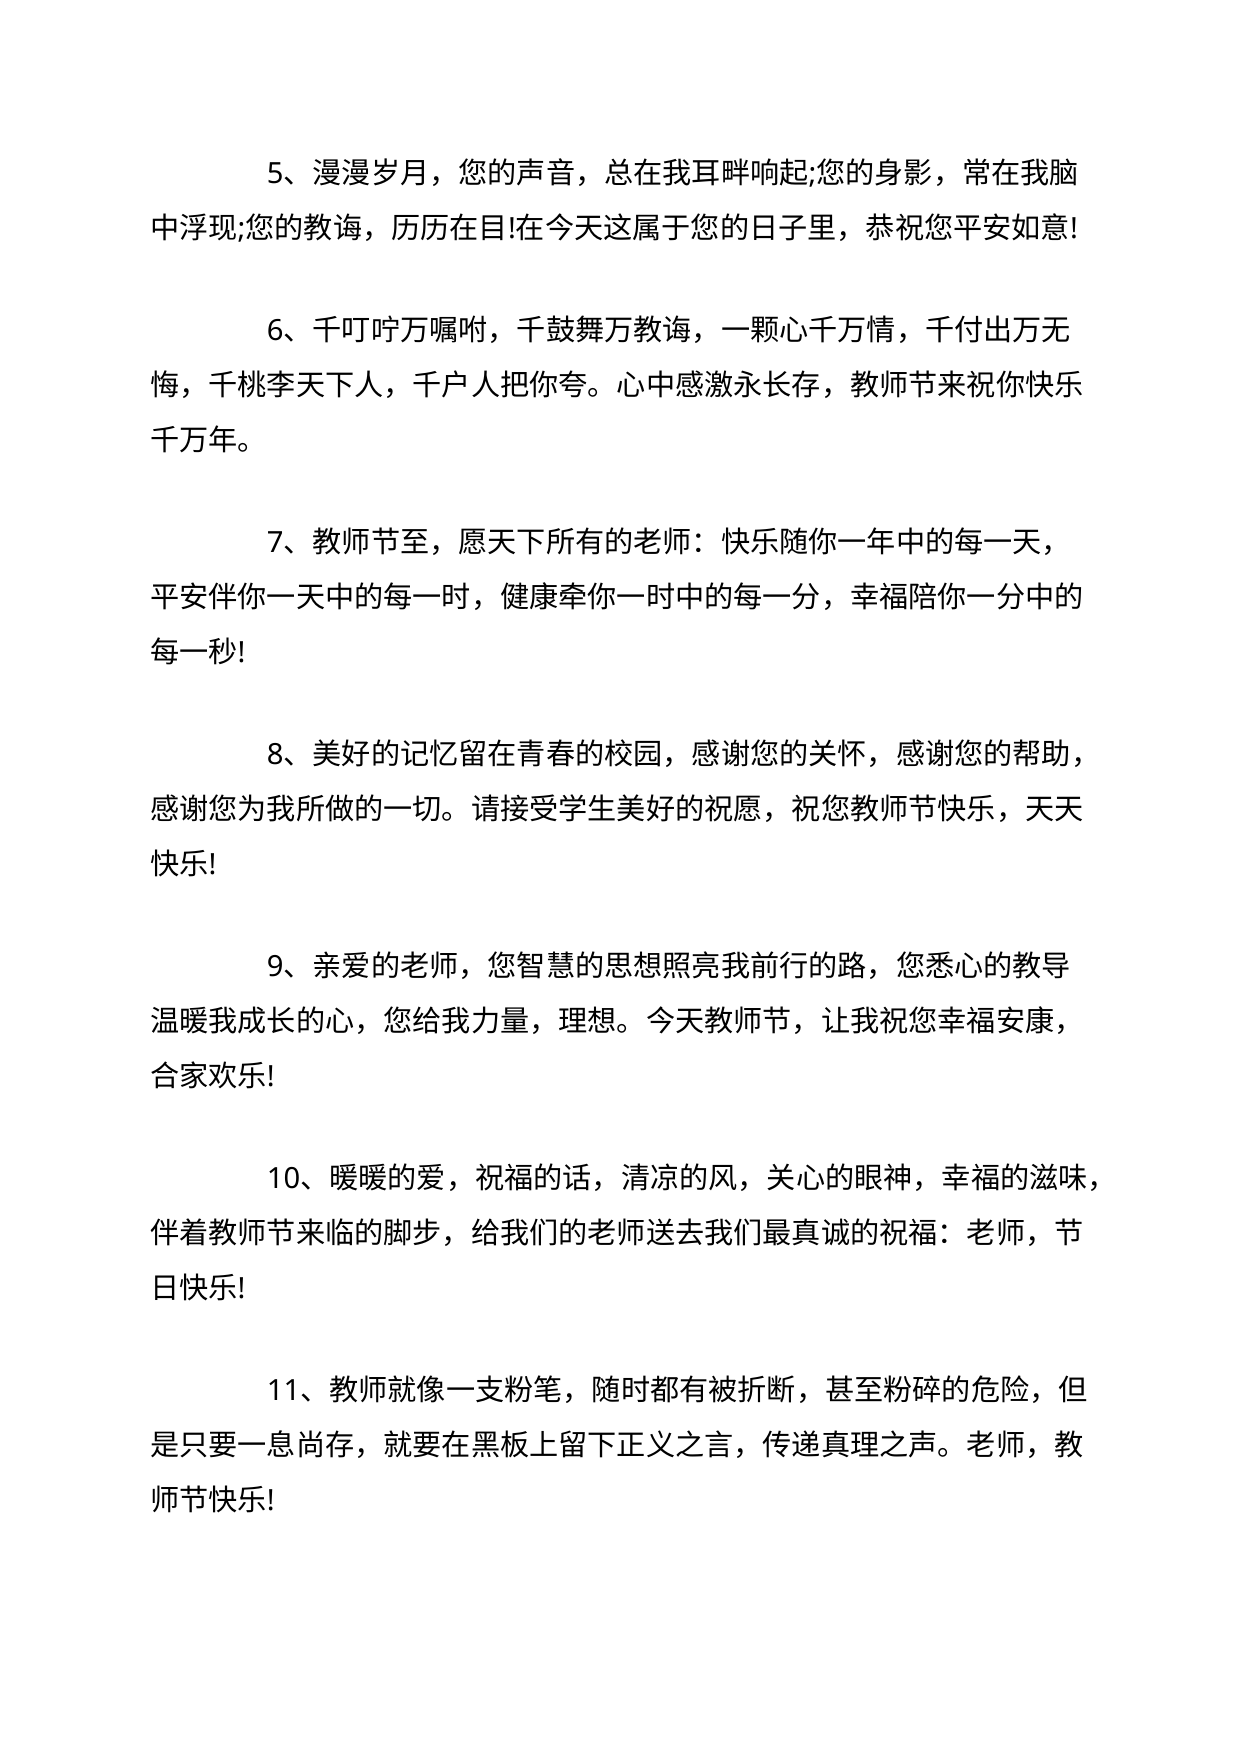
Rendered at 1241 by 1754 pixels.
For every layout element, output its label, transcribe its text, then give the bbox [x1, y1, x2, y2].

text 9、亲爱的老师，您智慧的思想照亮我前行的路，您悉心的教导温暖我成长的心，您给我力量，理想。今天教师节，让我祝您幸福安康，合家欢乐! [150, 942, 1090, 1095]
text 7、教师节至，愿天下所有的老师：快乐随你一年中的每一天，平安伴你一天中的每一时，健康牵你一时中的每一分，幸福陪你一分中的每一秒! [150, 519, 1090, 671]
text 6、千叮咛万嘱咐，千鼓舞万教诲，一颗心千万情，千付出万无悔，千桃李天下人，千户人把你夸。心中感激永长存，教师节来祝你快乐千万年。 [150, 307, 1090, 459]
text 8、美好的记忆留在青春的校园，感谢您的关怀，感谢您的帮助，感谢您为我所做的一切。请接受学生美好的祝愿，祝您教师节快乐，天天快乐! [150, 731, 1090, 883]
text 5、漫漫岁月，您的声音，总在我耳畔响起;您的身影，常在我脑中浮现;您的教诲，历历在目!在今天这属于您的日子里，恭祝您平安如意! [150, 150, 1090, 247]
text 11、教师就像一支粉笔，随时都有被折断，甚至粉碎的危险，但是只要一息尚存，就要在黑板上留下正义之言，传递真理之声。老师，教师节快乐! [150, 1366, 1090, 1518]
text 10、暖暖的爱，祝福的话，清凉的风，关心的眼神，幸福的滋味，伴着教师节来临的脚步，给我们的老师送去我们最真诚的祝福：老师，节日快乐! [150, 1154, 1090, 1307]
